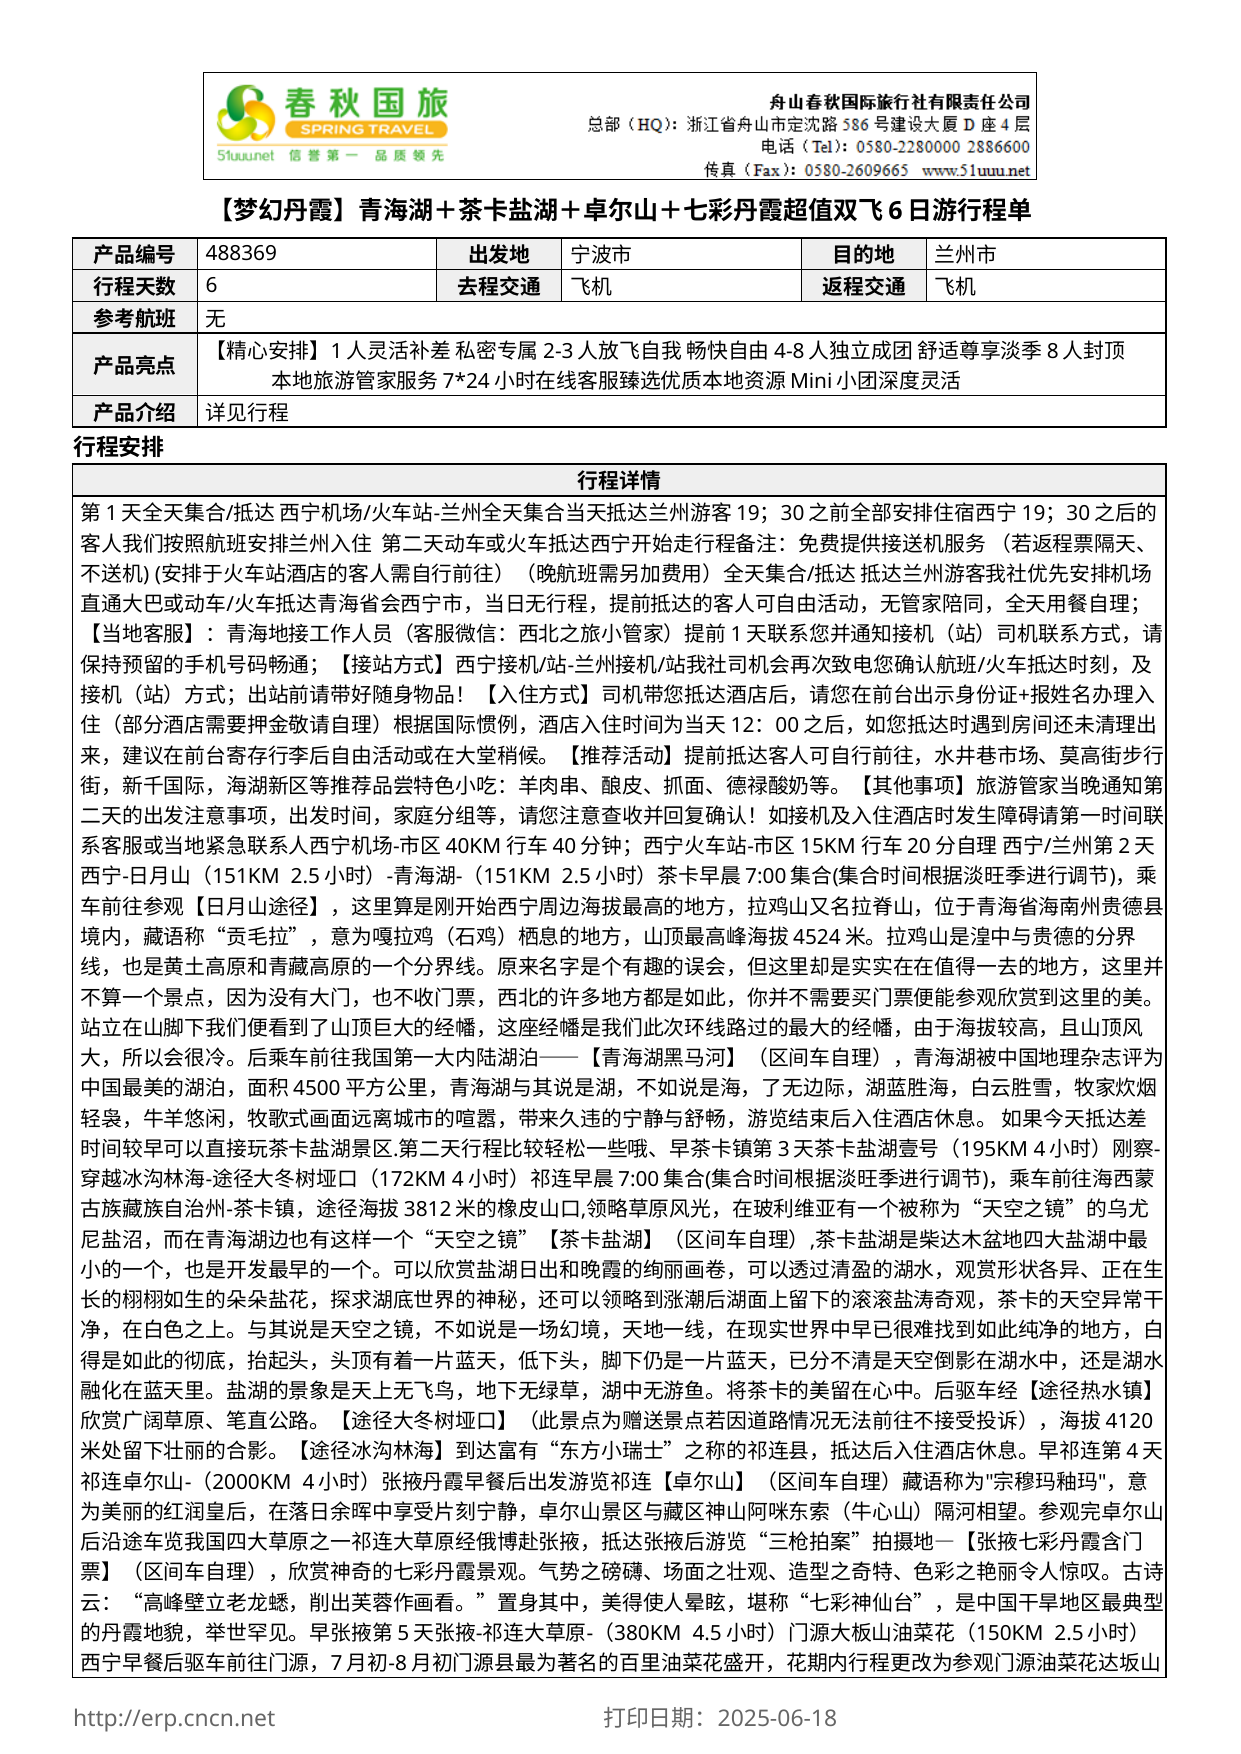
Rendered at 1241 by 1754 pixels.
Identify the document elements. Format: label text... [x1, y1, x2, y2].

picture [204, 73, 1036, 179]
table_cell 飞机 [562, 270, 801, 301]
table_cell 无 [198, 302, 1165, 332]
table_header 宁波市 [562, 239, 801, 269]
table_cell 第1天 [73, 497, 1165, 1677]
table_header 产品编号 [73, 239, 197, 269]
table_cell 飞机 [927, 270, 1165, 301]
table_cell 6 [198, 270, 436, 301]
table_cell 行程天数 [73, 270, 197, 301]
table_cell 产品介绍 [73, 396, 197, 426]
table_cell 去程交通 [437, 270, 561, 301]
table_header 行程详情 [73, 465, 1165, 495]
table_header 488369 [198, 239, 436, 269]
table_header 目的地 [802, 239, 926, 269]
table_cell 返程交通 [802, 270, 926, 301]
table_header 出发地 [437, 239, 561, 269]
table_cell 产品亮点 [73, 334, 197, 394]
table_cell 【精心安排】 [198, 334, 1165, 394]
table_cell 参考航班 [73, 302, 197, 332]
text 【梦幻丹霞】青海湖＋茶卡盐湖＋卓尔山＋七彩丹霞超值双飞6日游行程单 [73, 190, 1167, 227]
table_header 兰州市 [927, 239, 1165, 269]
text 行程安排 [73, 429, 1167, 462]
table_cell 详见行程 [198, 396, 1165, 426]
